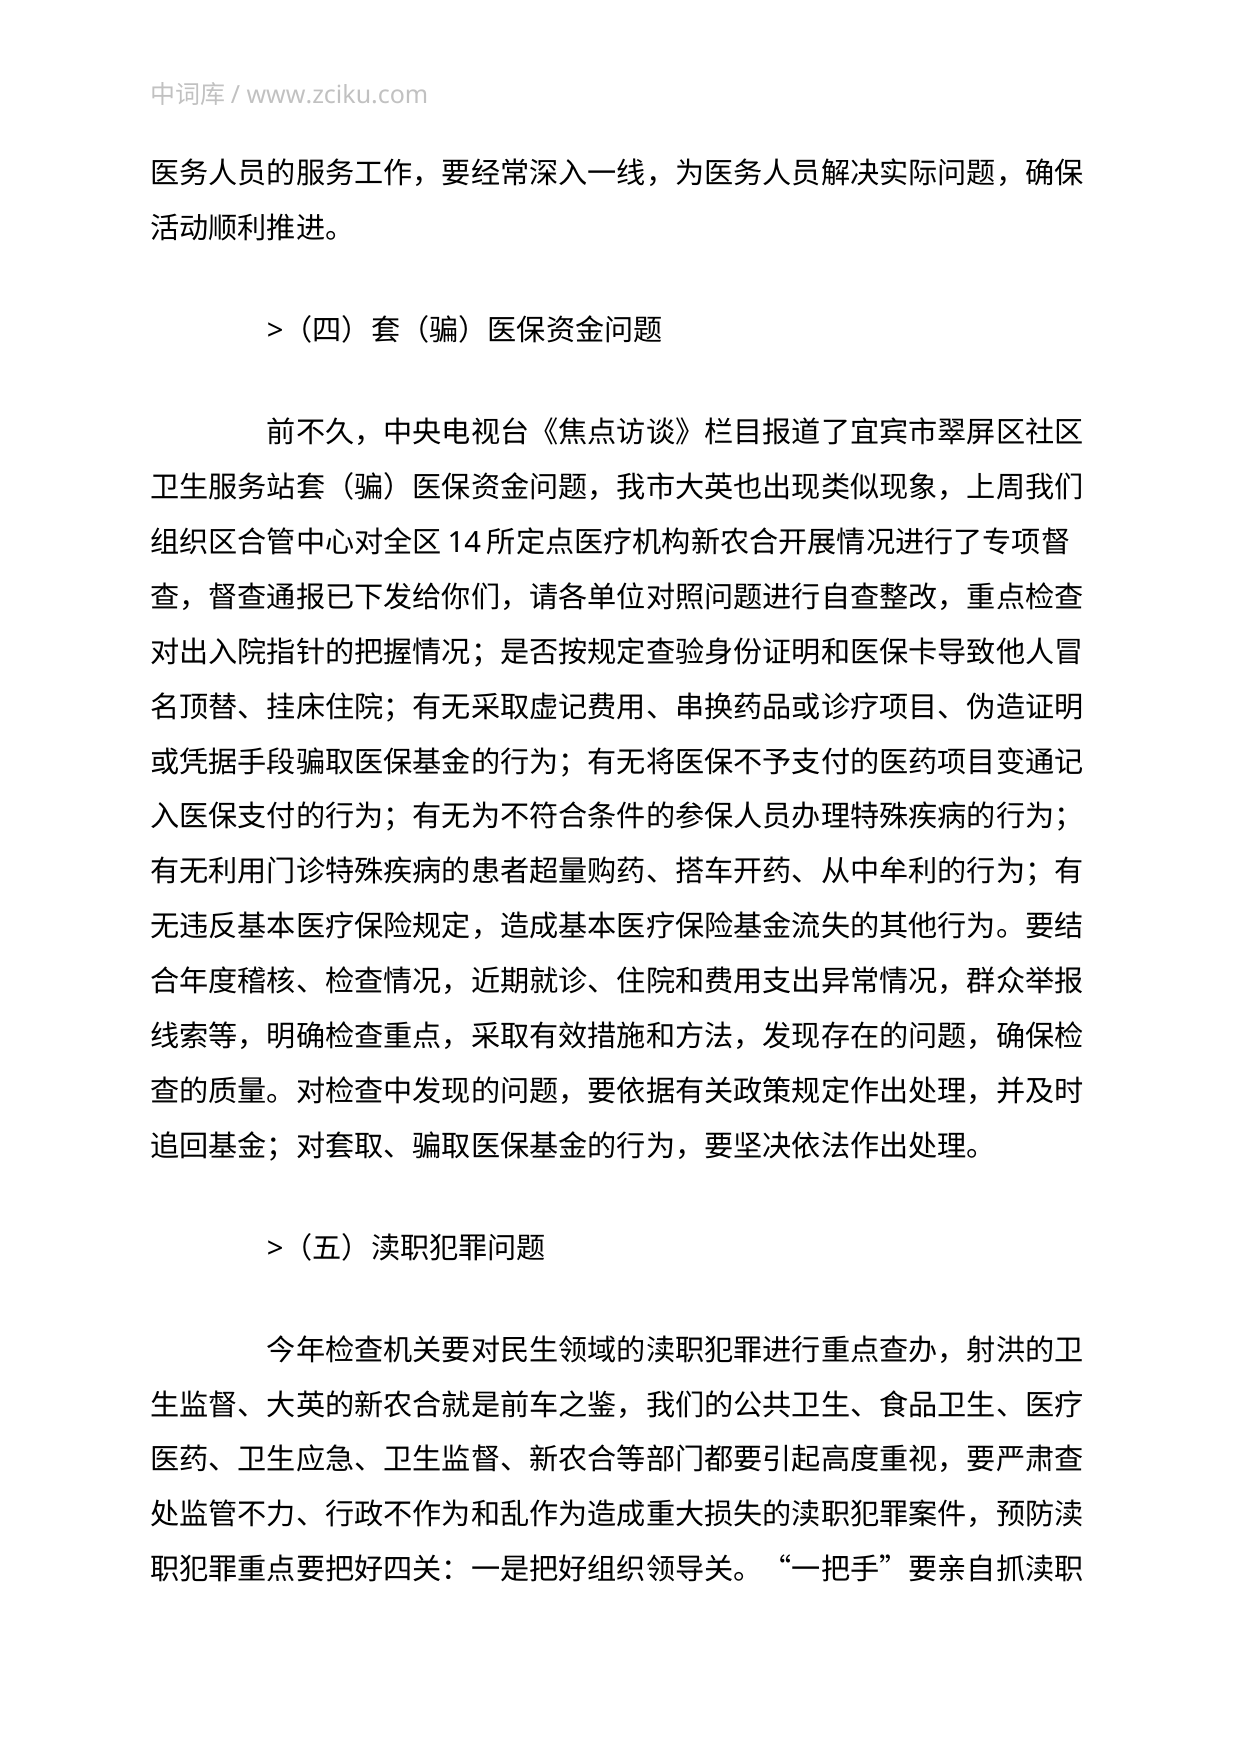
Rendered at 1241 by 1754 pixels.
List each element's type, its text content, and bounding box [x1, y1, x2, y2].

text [150, 1326, 1090, 1588]
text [150, 150, 1090, 247]
text >（四）套（骗）医保资金问题 [150, 307, 1090, 349]
text >（五）渎职犯罪问题 [150, 1224, 1090, 1267]
text 前不久，中央电视台《焦点访谈》栏目报道了宜宾市翠屏区社区卫生服务站套（骗）医保资金问题，我市大英也出现类似现象，上周我们组织区合管中心对全区14所定点医疗机构新农合开展情况进行了专项督查，督查通报已下发给你们，请各单位对照问题进行自查整改，重点检查对出入院指针的把握情况；是否按规定查验身份证明和医保卡导致他人冒名顶替、挂床住院；有无采取虚记费用、串换药品或诊疗项目、伪造证明或凭据手段骗取医保基金的行为；有无将医保不予支付的医药项目变通记入医保支付的行为；有无为不符合条件的参保人员办理特殊疾病的行为；有无利用门诊特殊疾病的患者超量购药、搭车开药、从中牟利的行为；有无违反基本医疗保险规定，造成基本医疗保险基金流失的其他行为。要结合年度稽核、检查情况，近期就诊、住院和费用支出异常情况，群众举报线索等，明确检查重点，采取有效措施和方法，发现存在的问题，确保检查的质量。对检查中发现的问题，要依据有关政策规定作出处理，并及时追回基金；对套取、骗取医保基金的行为，要坚决依法作出处理。 [150, 409, 1090, 1165]
